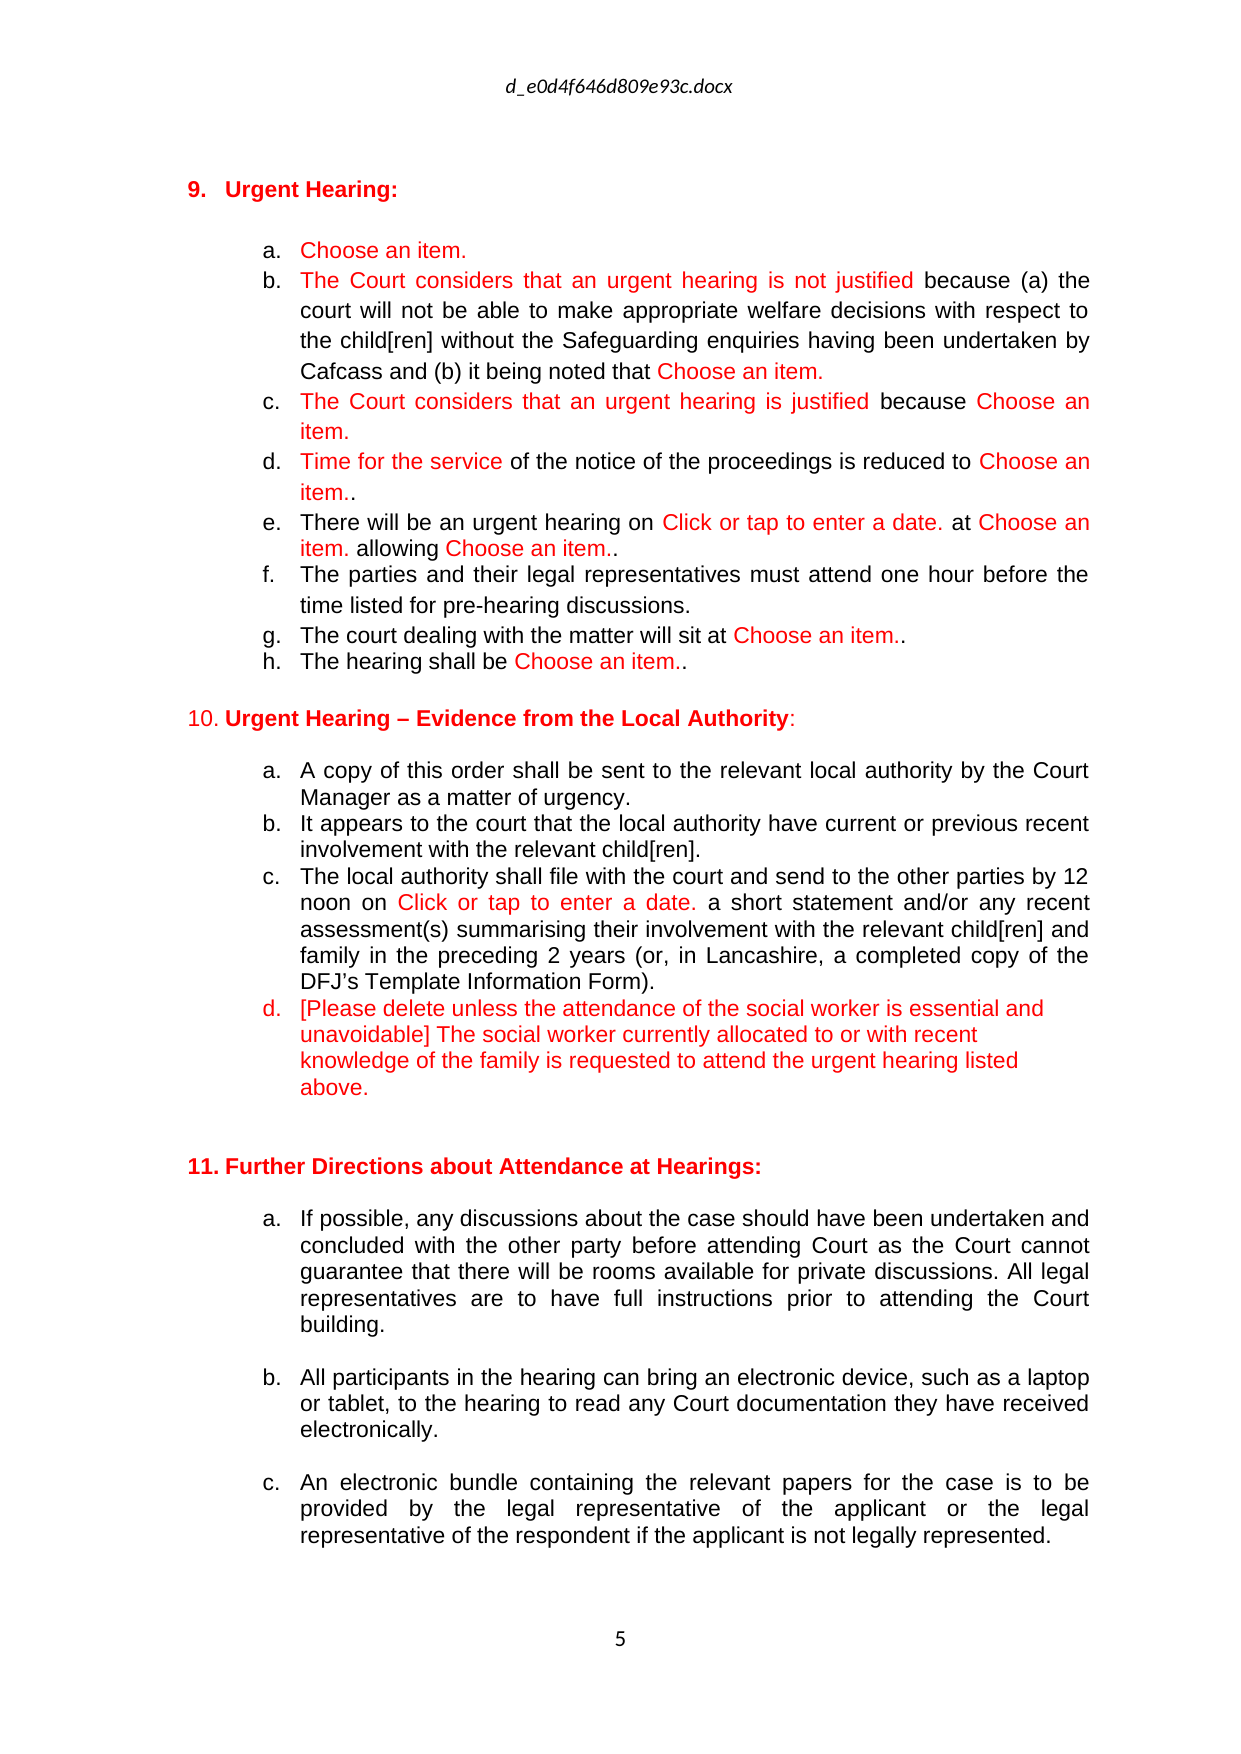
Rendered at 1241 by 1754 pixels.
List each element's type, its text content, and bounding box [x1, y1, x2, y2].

list The court dealing with the matter will sit at . [262, 622, 1090, 648]
list The parties and their legal representatives must attend one hour before the time listed for pre-hearing discussions. [262, 561, 1090, 618]
list An electronic bundle containing the relevant papers for the case is to be provided by the legal representative of the applicant or the legal representative of the respondent if the applicant is not legally represented. [262, 1469, 1090, 1548]
list All participants in the hearing can bring an electronic device, such as a laptop or tablet, to the hearing to read any Court documentation they have received electronically. [262, 1363, 1090, 1443]
list The Court considers that an urgent hearing is justified because [262, 388, 1090, 444]
list Urgent Hearing: [187, 176, 1090, 203]
list It appears to the court that the local authority have current or previous recent involvement with the relevant child[ren]. [262, 810, 1090, 863]
list A copy of this order shall be sent to the relevant local authority by the Court Manager as a matter of urgency. [262, 757, 1090, 810]
list Further Directions about Attendance at Hearings: [187, 1153, 1090, 1179]
list [Please delete unless the attendance of the social worker is essential and unavoidable] The social worker currently allocated to or with recent knowledge of the family is requested to attend the urgent hearing listed above. [262, 994, 1090, 1100]
list The Court considers that an urgent hearing is not justified because (a) the court will not be able to make appropriate welfare decisions with respect to the child[ren] without the Safeguarding enquiries having been undertaken by Cafcass and (b) it being noted that [262, 267, 1090, 384]
list Time for the service of the notice of the proceedings is reduced to . [262, 448, 1090, 505]
list There will be an urgent hearing on at allowing . [262, 509, 1090, 561]
list If possible, any discussions about the case should have been undertaken and concluded with the other party before attending Court as the Court cannot guarantee that there will be rooms available for private discussions. All legal representatives are to have full instructions prior to attending the Court building. [262, 1205, 1090, 1337]
list The hearing shall be . [262, 648, 1090, 674]
list The local authority shall file with the court and send to the other parties by 12 noon on a short statement and/or any recent assessment(s) summarising their involvement with the relevant child[ren] and family in the preceding 2 years (or, in Lancashire, a completed copy of the DFJ’s Template Information Form). [262, 863, 1090, 994]
list Urgent Hearing – Evidence from the Local Authority: [187, 705, 1090, 731]
